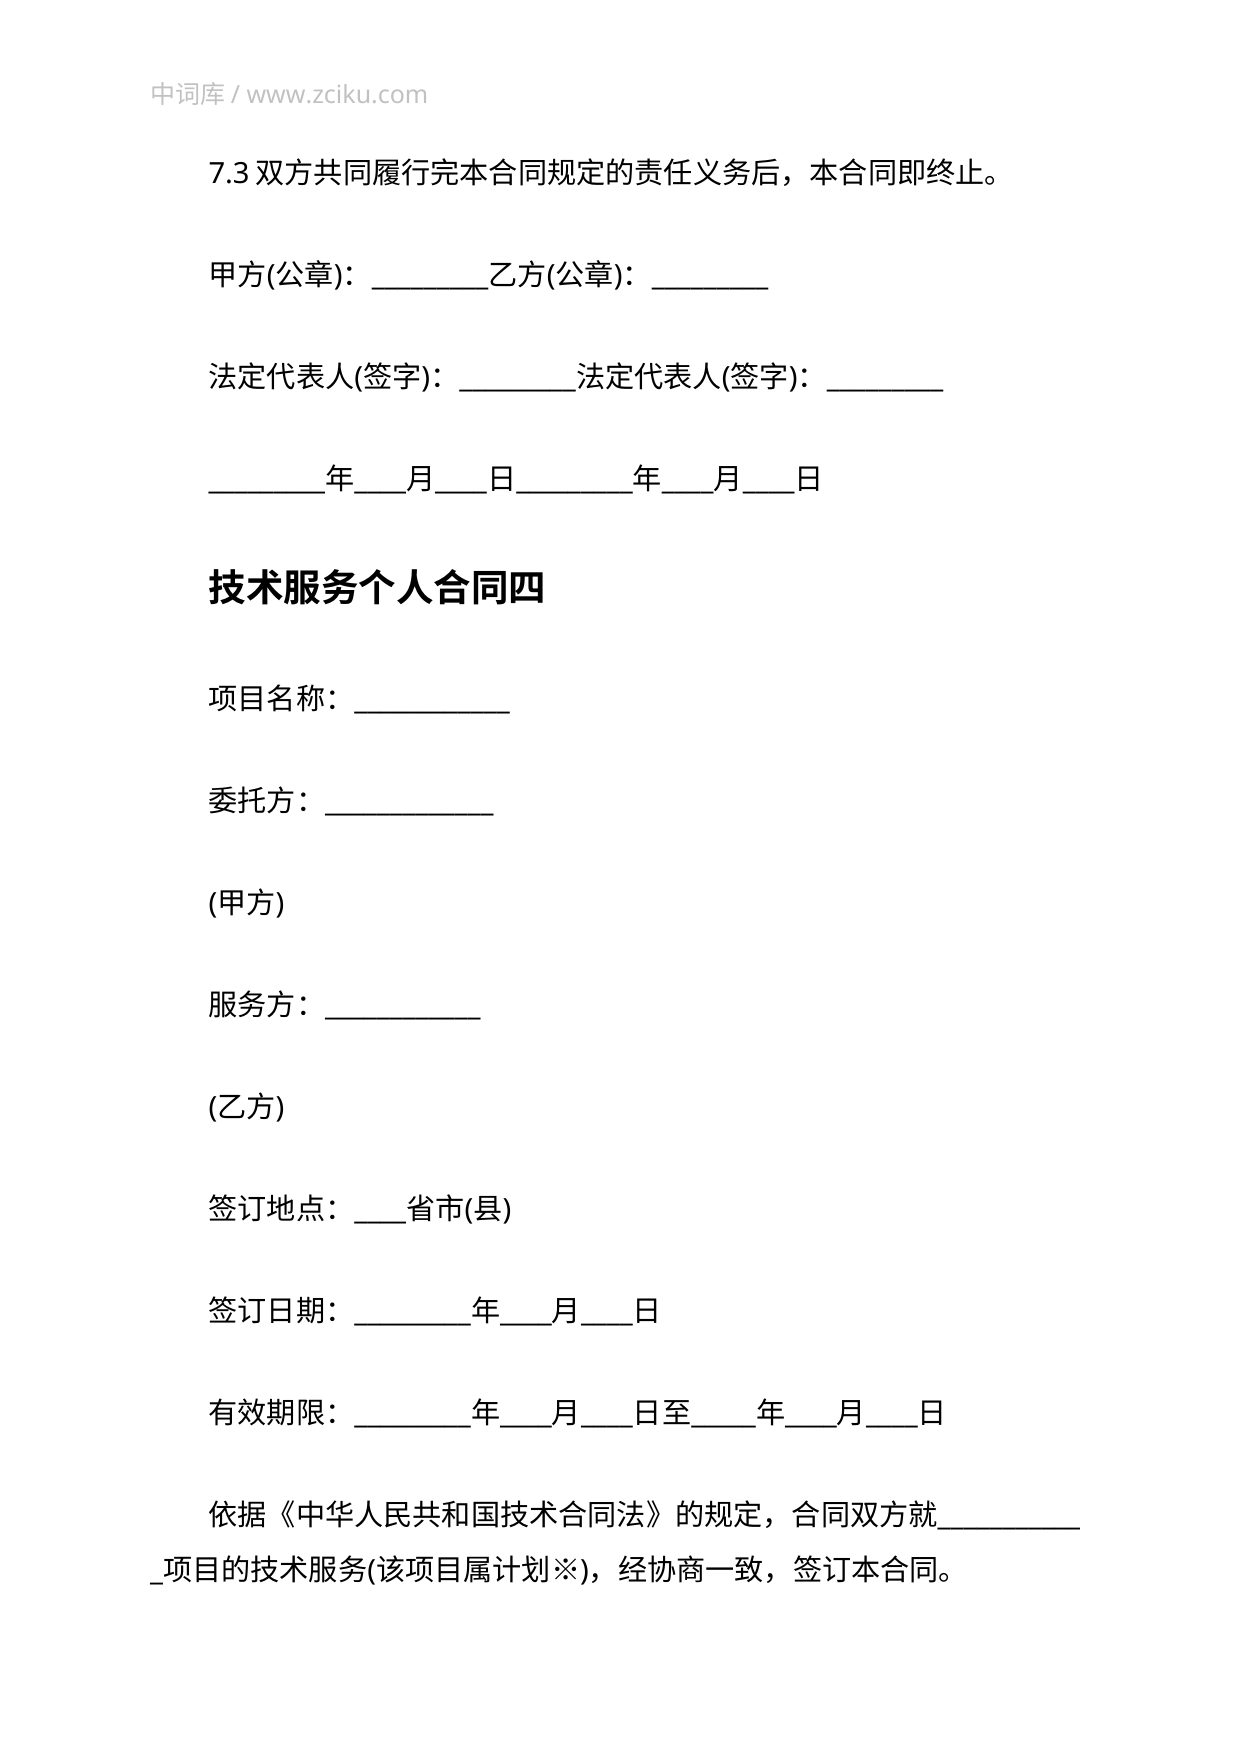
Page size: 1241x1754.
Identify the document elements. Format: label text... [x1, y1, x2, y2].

text 7.3双方共同履行完本合同规定的责任义务后，本合同即终止。 [150, 150, 1090, 192]
text 服务方：____________ [150, 981, 1090, 1024]
text (乙方) [150, 1083, 1090, 1126]
text 依据《中华人民共和国技术合同法》的规定，合同双方就____________项目的技术服务(该项目属计划※)，经协商一致，签订本合同。 [150, 1491, 1090, 1588]
text 有效期限：_________年____月____日至_____年____月____日 [150, 1389, 1090, 1432]
text 委托方：_____________ [150, 777, 1090, 820]
text 甲方(公章)：_________乙方(公章)：_________ [150, 252, 1090, 294]
text 签订地点：____省市(县) [150, 1185, 1090, 1228]
text 项目名称：____________ [150, 675, 1090, 718]
text 技术服务个人合同四 [150, 558, 1090, 612]
text _________年____月____日_________年____月____日 [150, 456, 1090, 498]
text 签订日期：_________年____月____日 [150, 1287, 1090, 1329]
text (甲方) [150, 879, 1090, 922]
text 法定代表人(签字)：_________法定代表人(签字)：_________ [150, 354, 1090, 396]
